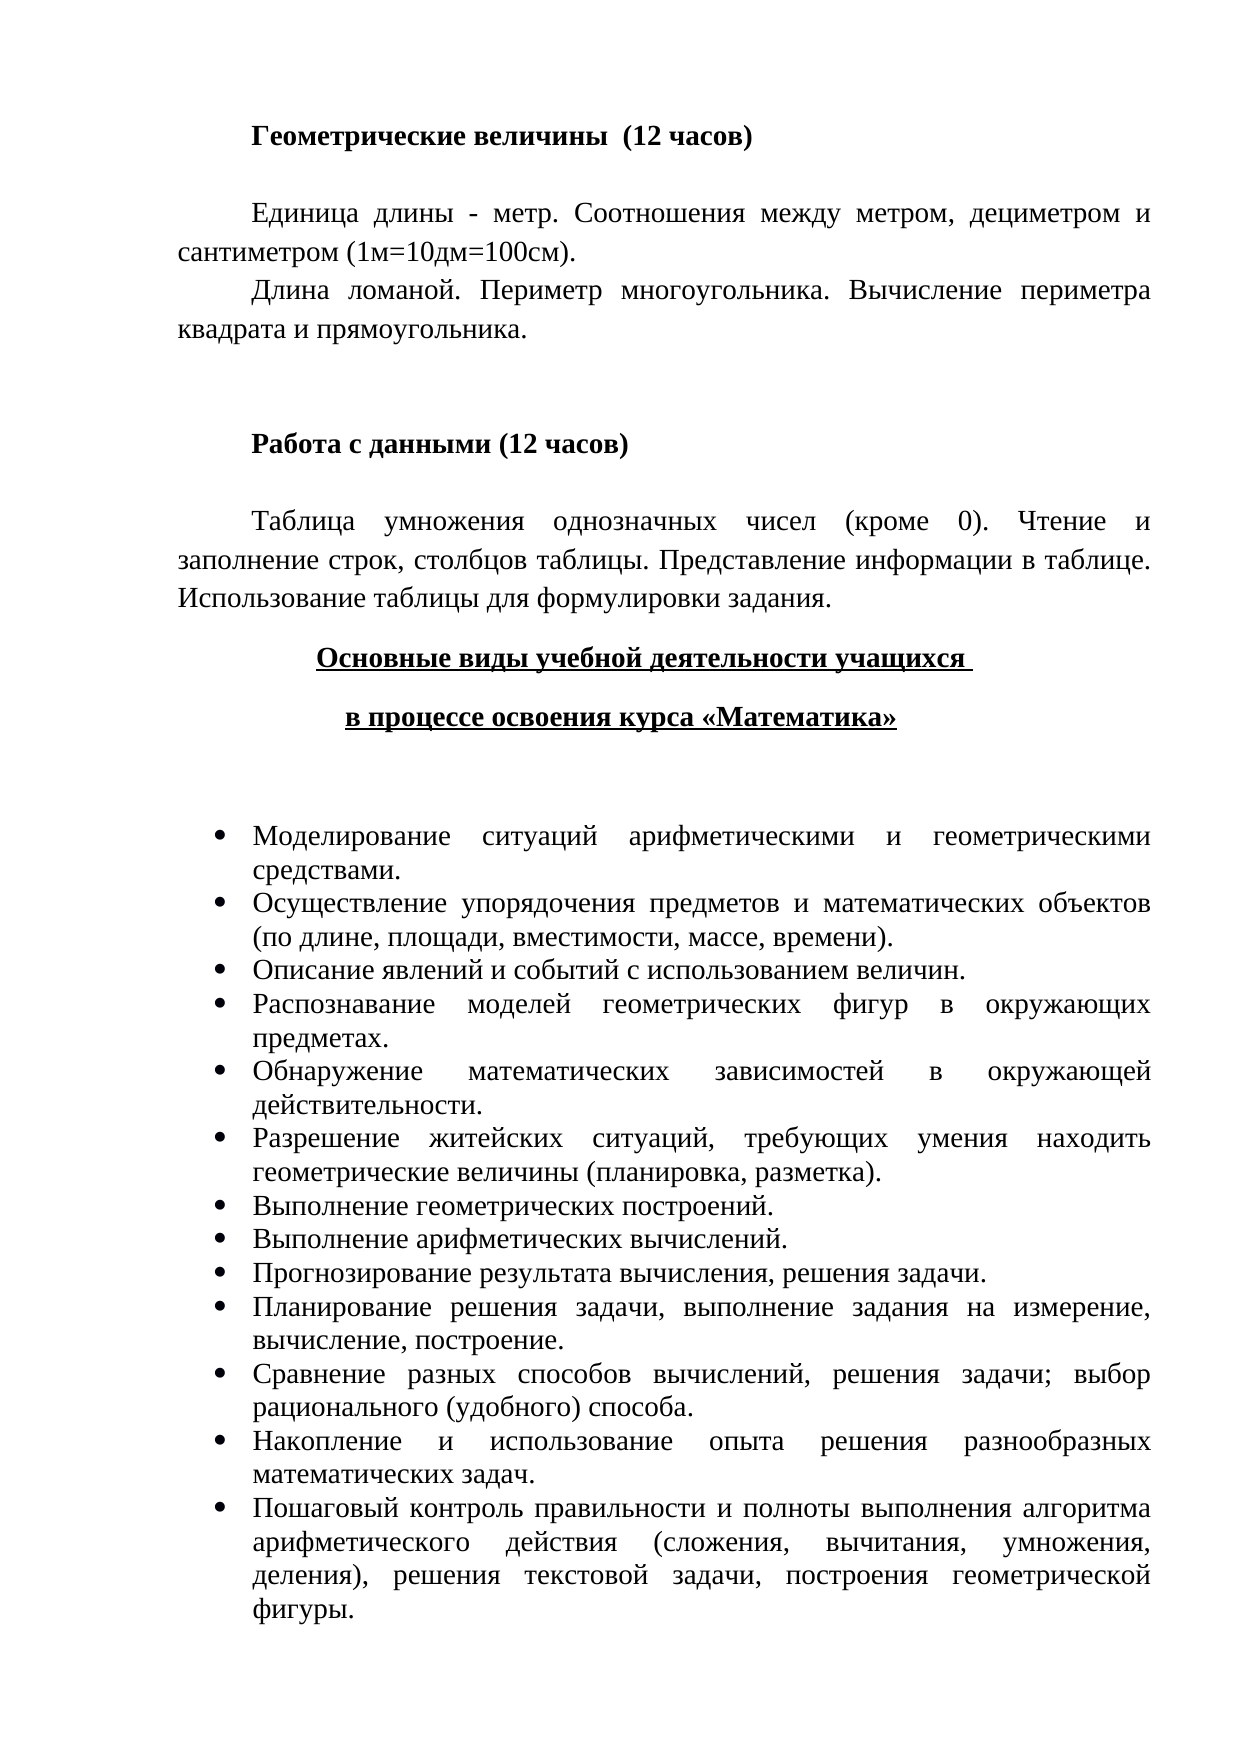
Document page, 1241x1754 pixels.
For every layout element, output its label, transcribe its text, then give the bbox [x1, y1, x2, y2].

list Планирование решения задачи, выполнение задания на измерение, вычисление, построение. [215, 1289, 1152, 1356]
list Единица длины - метр. Соотношения между метром, дециметром и сантиметром (1м=10дм=100см). [177, 195, 1152, 267]
list Распознавание моделей геометрических фигур в окружающих предметах. [215, 986, 1152, 1053]
list Выполнение геометрических построений. [215, 1188, 1152, 1221]
list Выполнение арифметических вычислений. [215, 1221, 1152, 1255]
list Описание явлений и событий с использованием величин. [215, 952, 1152, 986]
text в процессе освоения курса «Математика» [177, 699, 1152, 733]
list Разрешение житейских ситуаций, требующих умения находить геометрические величины (планировка, разметка). [215, 1121, 1152, 1188]
list Пошаговый контроль правильности и полноты выполнения алгоритма арифметического действия (сложения, вычитания, умножения, деления), решения текстовой задачи, построения геометрической фигуры. [215, 1490, 1152, 1624]
list Прогнозирование результата вычисления, решения задачи. [215, 1255, 1152, 1289]
text Основные виды учебной деятельности учащихся [177, 640, 1152, 673]
list Таблица умножения однозначных чисел (кроме 0). Чтение и заполнение строк, столбцов таблицы. Представление информации в таблице. Использование таблицы для формулировки задания. [177, 503, 1152, 614]
list Моделирование ситуаций арифметическими и геометрическими средствами. [215, 818, 1152, 885]
list Работа с данными (12 часов) [177, 426, 1152, 460]
list Сравнение разных способов вычислений, решения задачи; выбор рационального (удобного) способа. [215, 1356, 1152, 1423]
list Длина ломаной. Периметр многоугольника. Вычисление периметра квадрата и прямоугольника. [177, 272, 1152, 344]
list Обнаружение математических зависимостей в окружающей действительности. [215, 1053, 1152, 1121]
list Осуществление упорядочения предметов и математических объектов (по длине, площади, вместимости, массе, времени). [215, 885, 1152, 952]
list Геометрические величины (12 часов) [177, 118, 1152, 152]
list Накопление и использование опыта решения разнообразных математических задач. [215, 1423, 1152, 1490]
